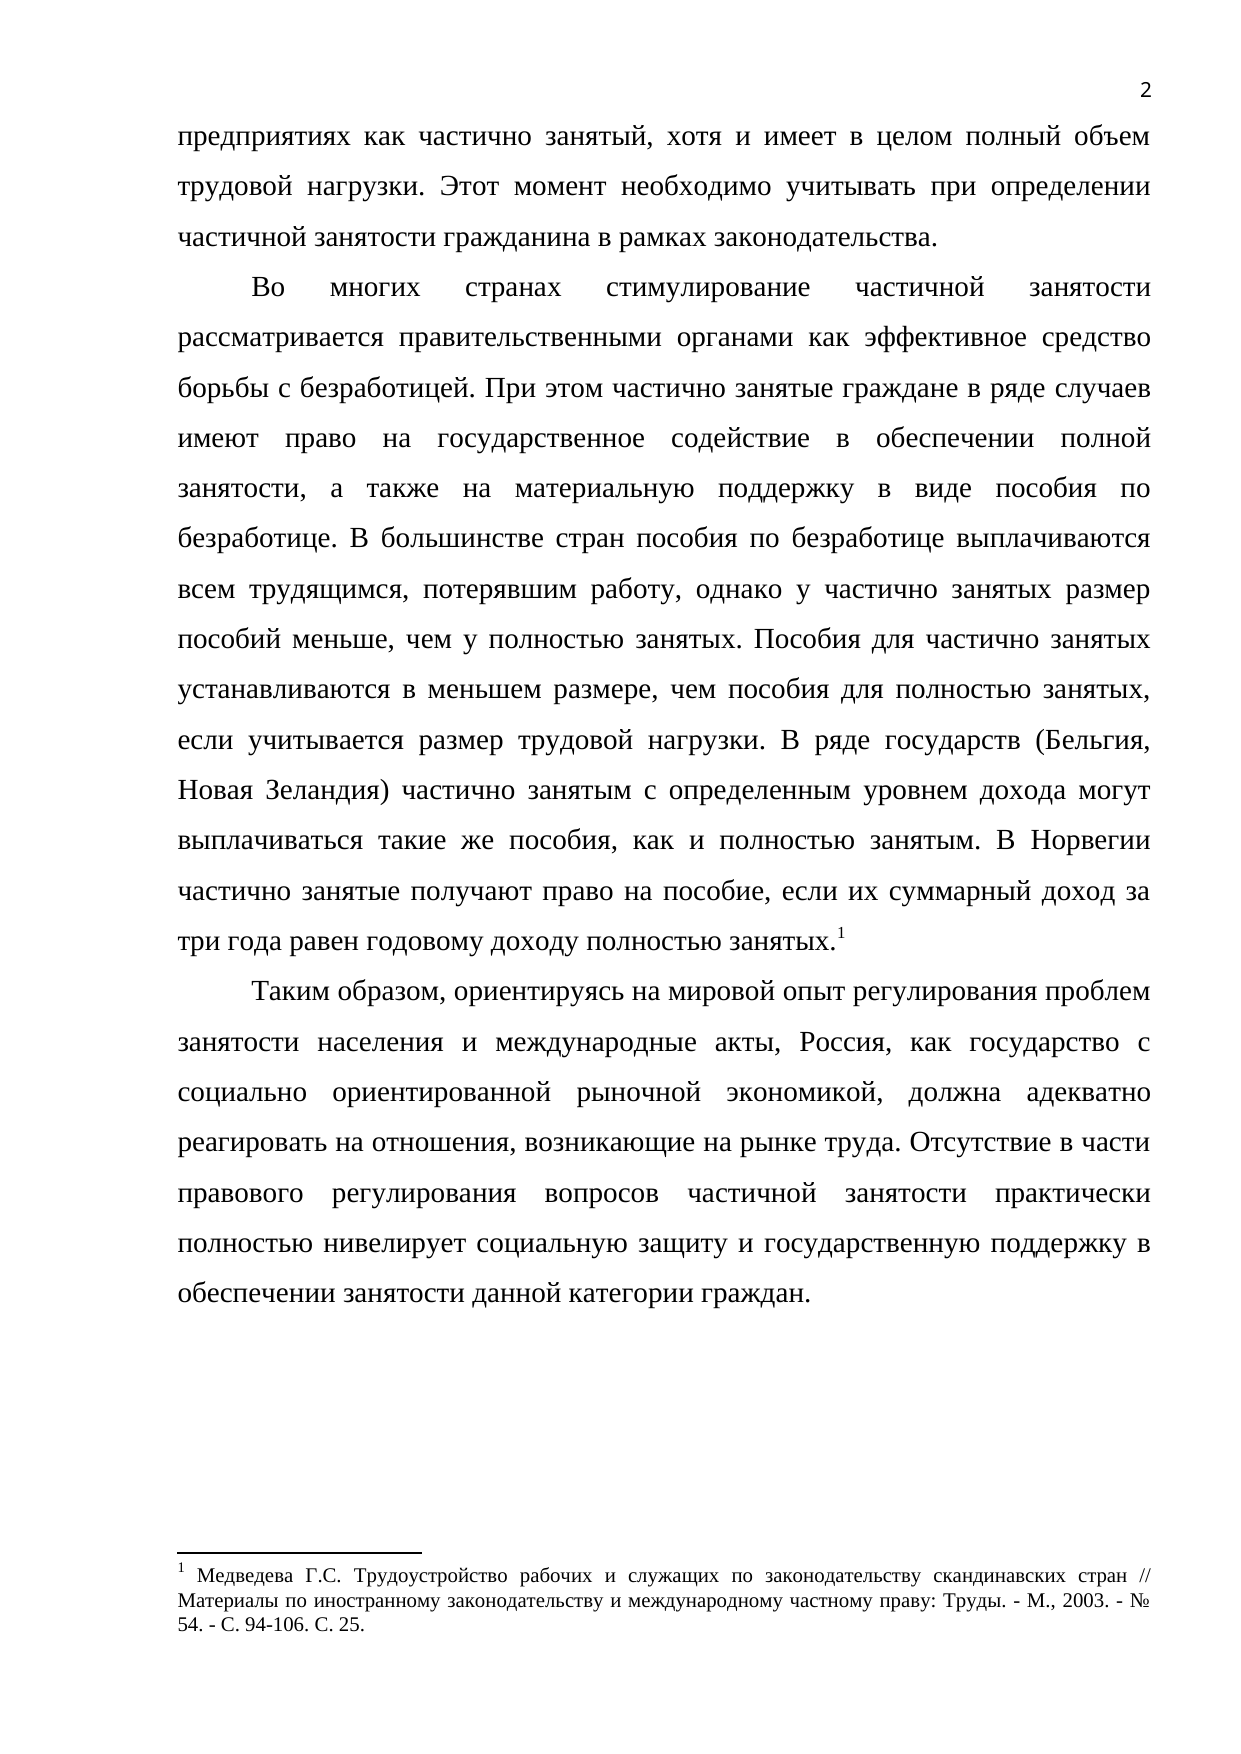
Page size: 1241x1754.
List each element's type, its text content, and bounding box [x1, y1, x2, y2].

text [177, 118, 1152, 252]
text Во многих странах стимулирование частичной занятости рассматривается правительственными органами как эффективное средство борьбы с безработицей. При этом частично занятые граждане в ряде случаев имеют право на государственное содействие в обеспечении полной занятости, а также на материальную поддержку в виде пособия по безработице. В большинстве стран пособия по безработице выплачиваются всем трудящимся, потерявшим работу, однако у частично занятых размер пособий меньше, чем у полностью занятых. Пособия для частично занятых устанавливаются в меньшем размере, чем пособия для полностью занятых, если учитывается размер трудовой нагрузки. В ряде государств (Бельгия, Новая Зеландия) частично занятым с определенным уровнем дохода могут выплачиваться такие же пособия, как и полностью занятым. В Норвегии частично занятые получают право на пособие, если их суммарный доход за три года равен годовому доходу полностью занятых. [177, 269, 1152, 957]
text Таким образом, ориентируясь на мировой опыт регулирования проблем занятости населения и международные акты, Россия, как государство с социально ориентированной рыночной экономикой, должна адекватно реагировать на отношения, возникающие на рынке труда. Отсутствие в части правового регулирования вопросов частичной занятости практически полностью нивелирует социальную защиту и государственную поддержку в обеспечении занятости данной категории граждан. [177, 973, 1152, 1309]
